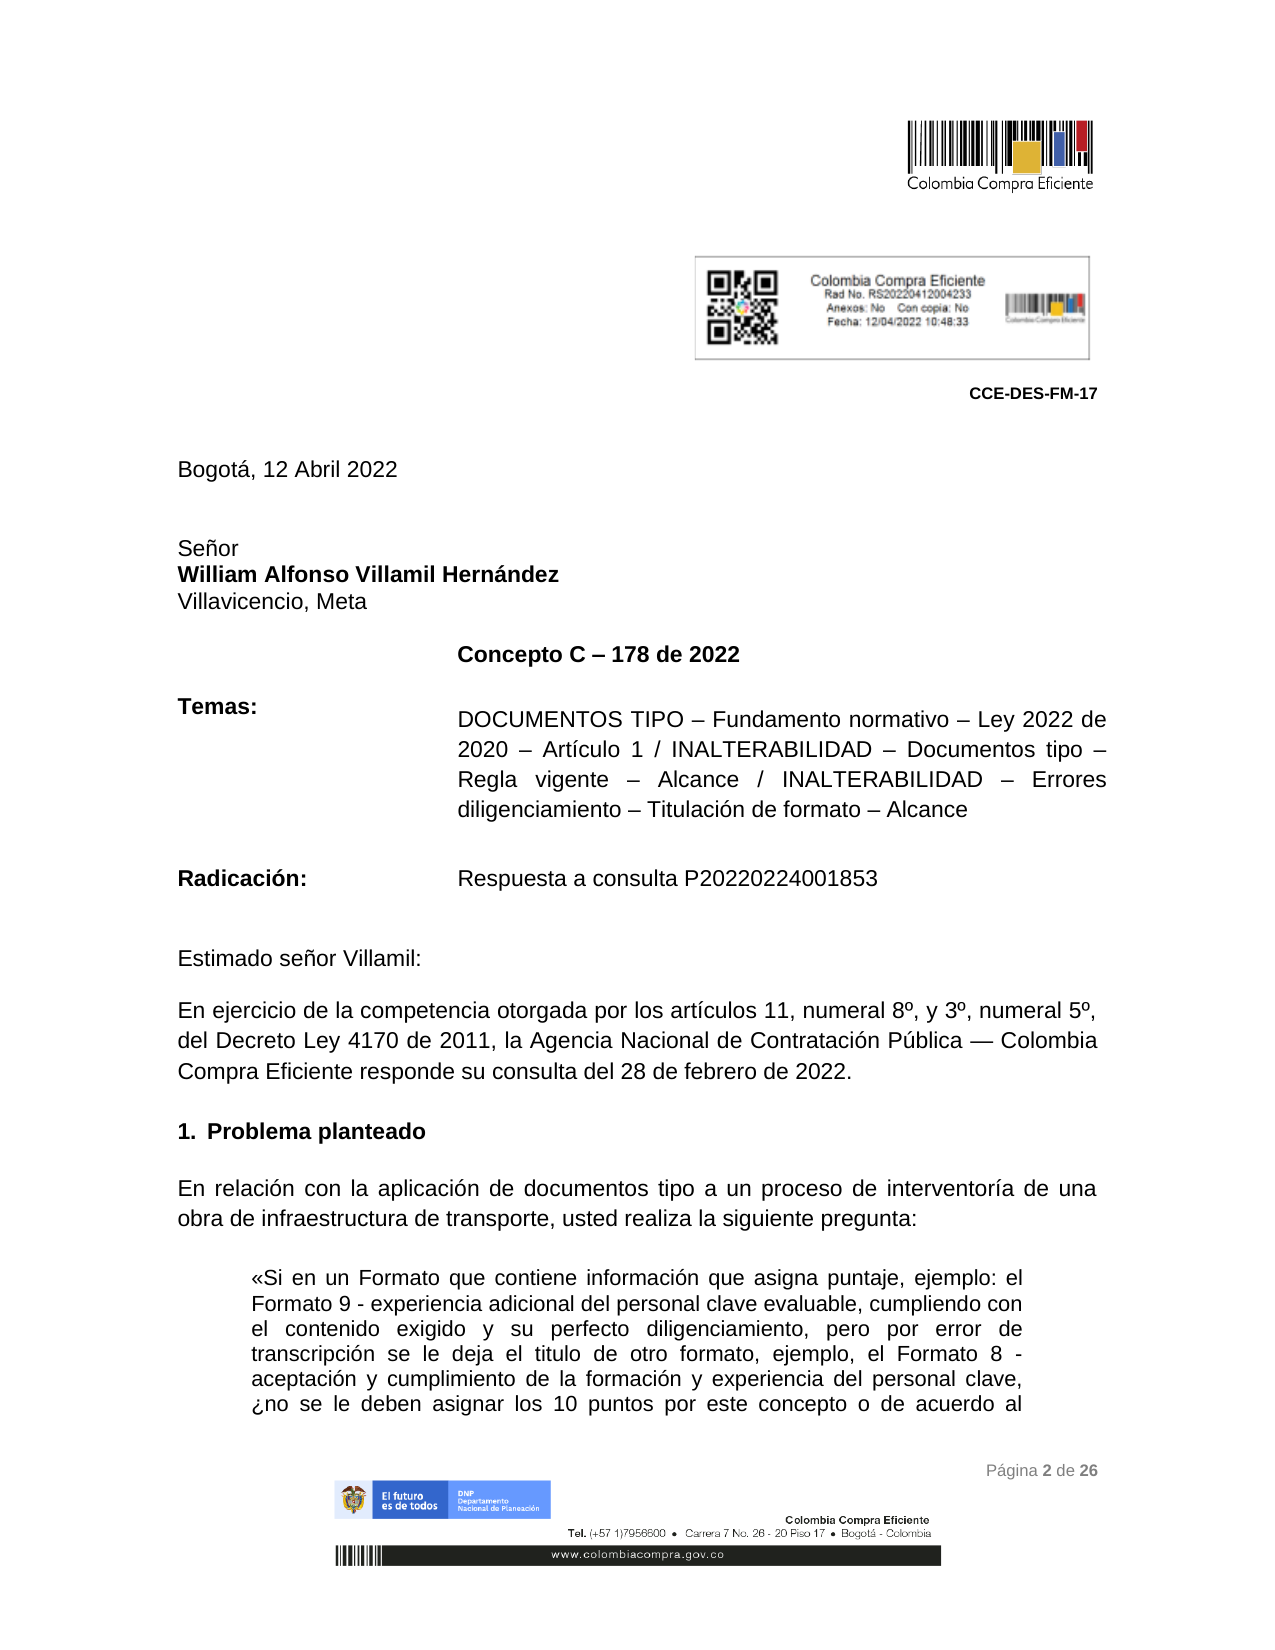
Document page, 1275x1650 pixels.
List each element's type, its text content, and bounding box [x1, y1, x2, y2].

text Villavicencio, Meta [177, 588, 1098, 614]
text En relación con la aplicación de documentos tipo a un proceso de interventoría de una obra de infraestructura de transporte, usted realiza la siguiente pregunta: [177, 1174, 1098, 1231]
table_header Temas: [177, 693, 457, 853]
table_cell Radicación: [177, 853, 457, 892]
text William Alfonso Villamil Hernández [177, 561, 1098, 588]
list Problema planteado [177, 1118, 1098, 1144]
text Bogotá, 12 Abril 2022 [177, 456, 1098, 482]
picture [694, 251, 1098, 365]
picture [334, 1480, 942, 1566]
text En ejercicio de la competencia otorgada por los artículos 11, numeral 8º, y 3º, numeral 5º, del Decreto Ley 4170 de 2011, la Agencia Nacional de Contratación Pública ― Colombia Compra Eficiente responde su consulta del 28 de febrero de 2022. [177, 997, 1098, 1084]
text Concepto C ‒ 178 de 2022 [177, 641, 1098, 667]
text CCE-DES-FM-17 [177, 384, 1098, 403]
table_header DOCUMENTOS TIPO – Fundamento normativo – Ley 2022 de 2020 – Artículo 1 / INALTERABILIDAD – Documentos tipo – Regla vigente – Alcance / INALTERABILIDAD – Errores diligenciamiento – Titulación de formato – Alcance [457, 693, 1107, 853]
picture [899, 114, 1099, 196]
table_cell Respuesta a consulta P20220224001853 [457, 853, 1107, 892]
text Estimado señor Villamil: [177, 944, 1098, 971]
text Señor [177, 535, 1098, 561]
